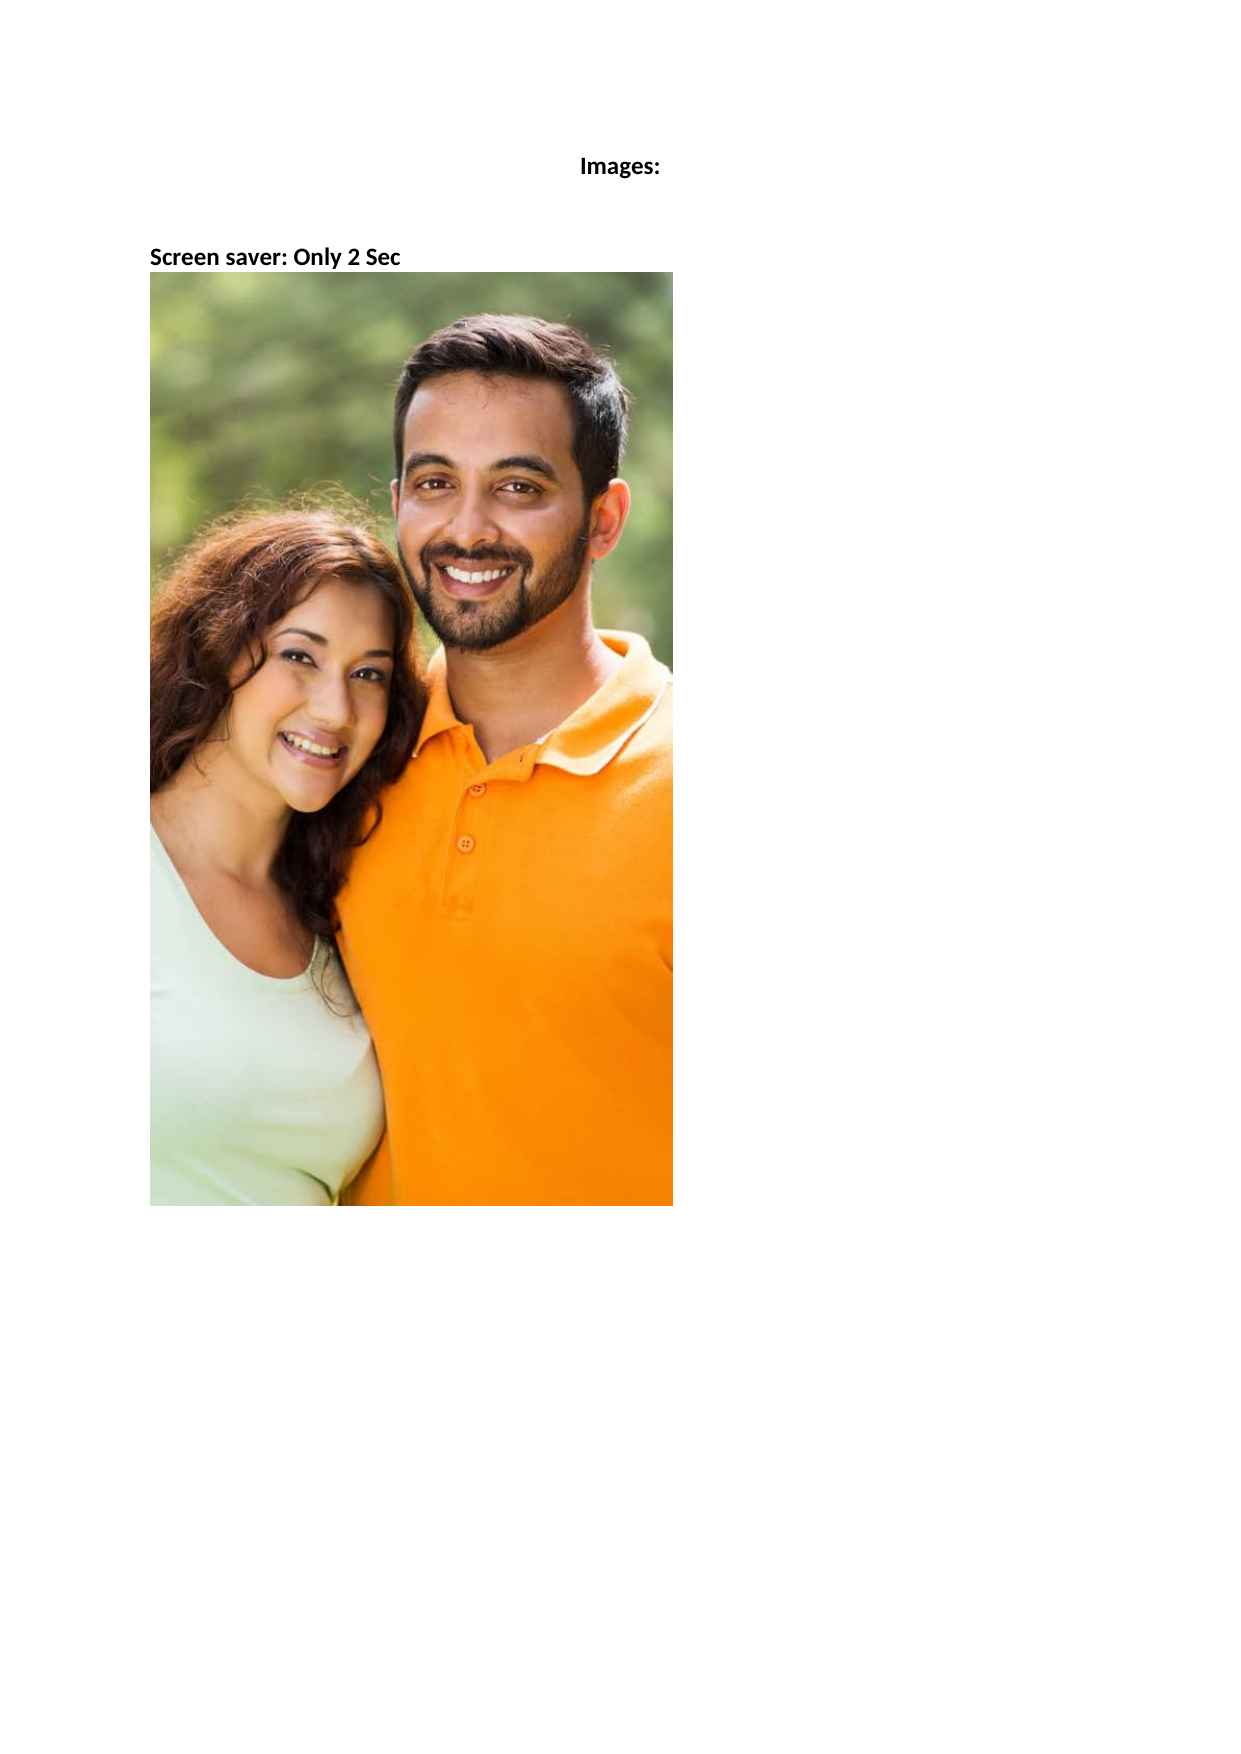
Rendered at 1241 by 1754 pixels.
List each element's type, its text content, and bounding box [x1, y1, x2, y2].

text Images: [150, 150, 1090, 181]
text Screen saver: Only 2 Sec [150, 242, 1090, 272]
picture [150, 272, 673, 1206]
